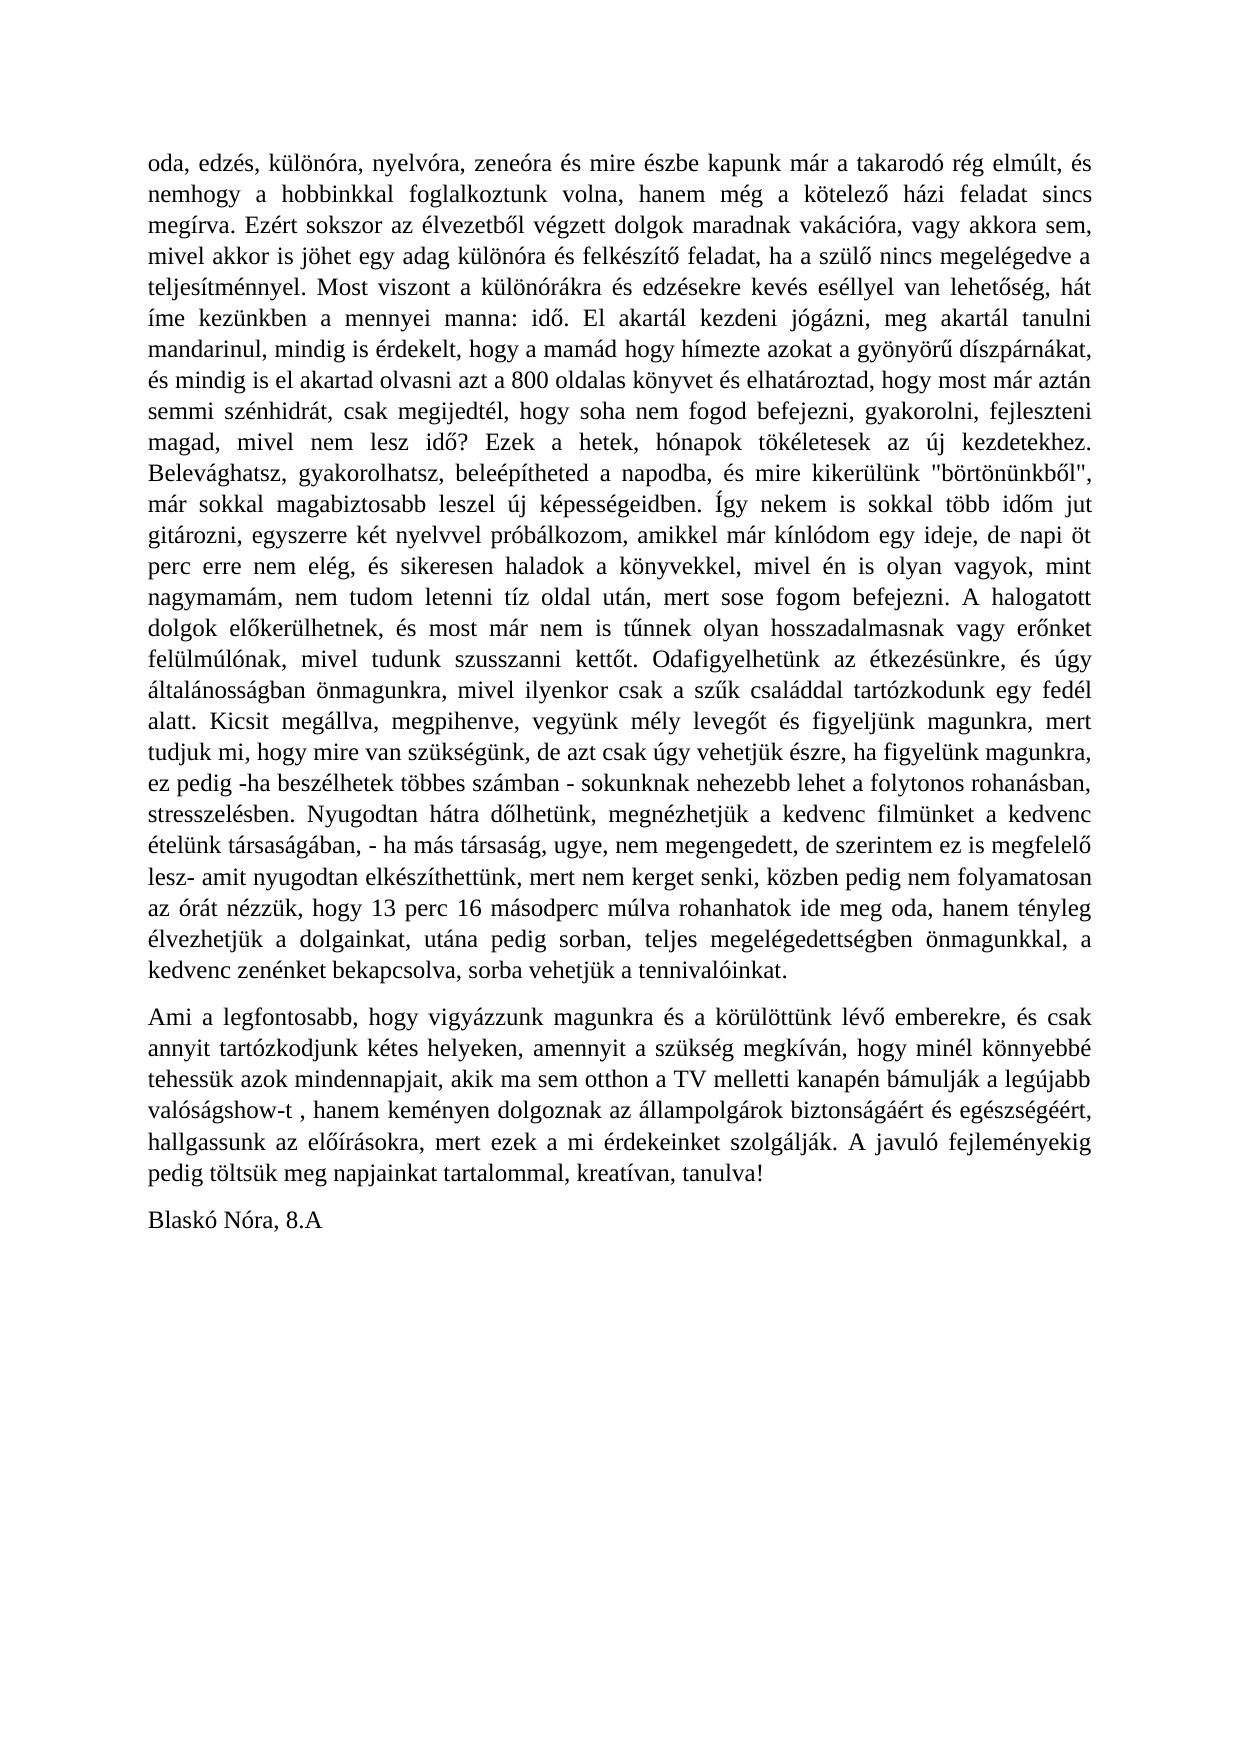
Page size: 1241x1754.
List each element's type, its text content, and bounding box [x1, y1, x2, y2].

text Blaskó Nóra, 8.A [148, 1205, 1093, 1234]
text Ami a legfontosabb, hogy vigyázzunk magunkra és a körülöttünk lévő emberekre, és csak annyit tartózkodjunk kétes helyeken, amennyit a szükség megkíván, hogy minél könnyebbé tehessük azok mindennapjait, akik ma sem otthon a TV melletti kanapén bámulják a legújabb valóságshow-t , hanem keményen dolgoznak az állampolgárok biztonságáért és egészségéért, hallgassunk az előírásokra, mert ezek a mi érdekeinket szolgálják. A javuló fejleményekig pedig töltsük meg napjainkat tartalommal, kreatívan, tanulva! [148, 1002, 1093, 1186]
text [148, 148, 1093, 983]
